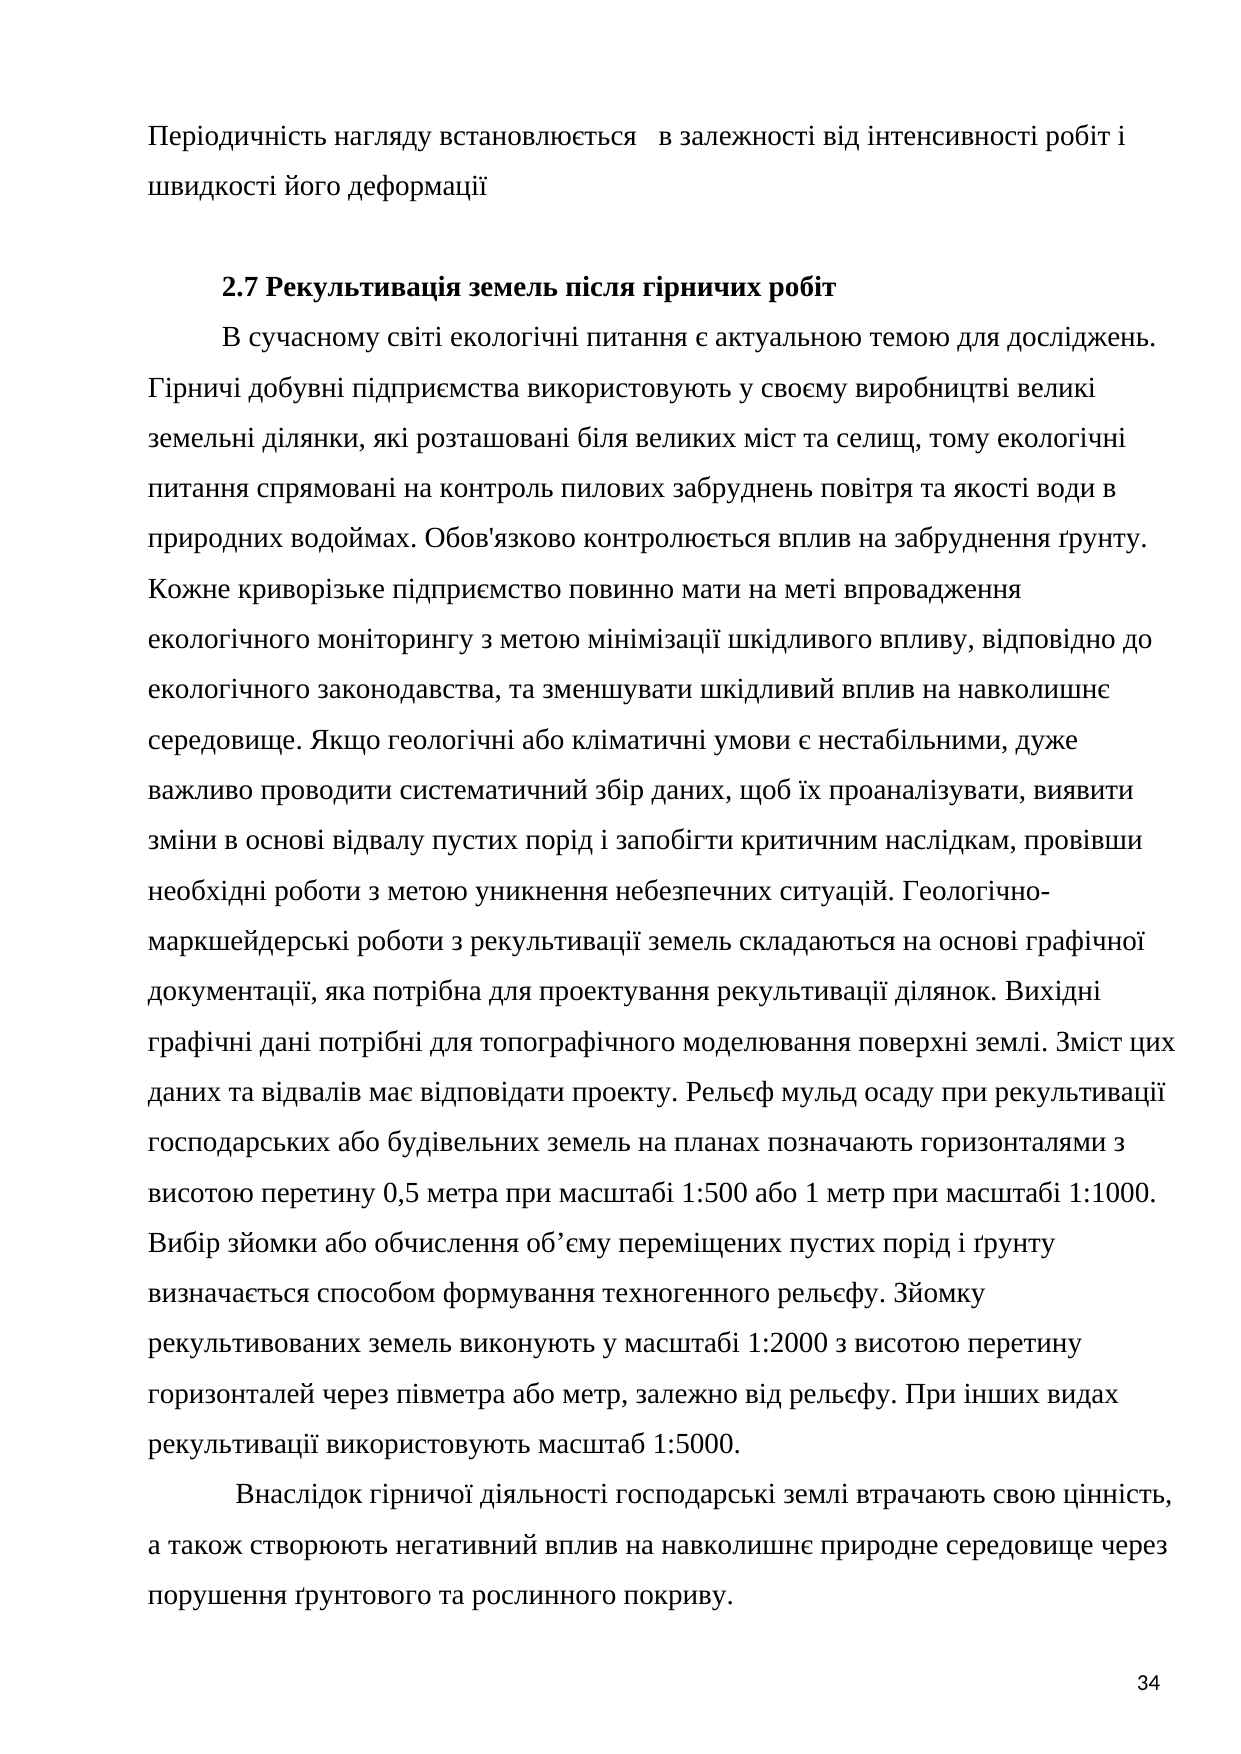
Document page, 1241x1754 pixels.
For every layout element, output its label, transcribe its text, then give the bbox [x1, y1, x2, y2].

text В сучасному світі екологічні питання є актуальною темою для досліджень. Гірничі добувні підприємства використовують у своєму виробництві великі земельні ділянки, які розташовані біля великих міст та селищ, тому екологічні питання спрямовані на контроль пилових забруднень повітря та якості води в природних водоймах. Обов'язково контролюється вплив на забруднення ґрунту. Кожне криворізьке підприємство повинно мати на меті впровадження екологічного моніторингу з метою мінімізації шкідливого впливу, відповідно до екологічного законодавства, та зменшувати шкідливий вплив на навколишнє середовище. Якщо геологічні або кліматичні умови є нестабільними, дуже важливо проводити систематичний збір даних, щоб їх проаналізувати, виявити зміни в основі відвалу пустих порід і запобігти критичним наслідкам, провівши необхідні роботи з метою уникнення небезпечних ситуацій. Геологічно-маркшейдерські роботи з рекультивації земель складаються на основі графічної документації, яка потрібна для проектування рекультивації ділянок. Вихідні графічні дані потрібні для топографічного моделювання поверхні землі. Зміст цих даних та відвалів має відповідати проекту. Рельєф мульд осаду при рекультивації господарських або будівельних земель на планах позначають горизонталями з висотою перетину 0,5 метра при масштабі 1:500 або 1 метр при масштабі 1:1000. Вибір зйомки або обчислення об’єму переміщених пустих порід і ґрунту визначається способом формування техногенного рельєфу. Зйомку рекультивованих земель виконують у масштабі 1:2000 з висотою перетину горизонталей через півметра або метр, залежно від рельєфу. При інших видах рекультивації використовують масштаб 1:5000. [148, 319, 1181, 1460]
text 2.7 Рекультивація земель після гірничих робіт [148, 269, 1125, 303]
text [148, 118, 1181, 202]
text Внаслідок гірничої діяльності господарські землі втрачають свою цінність, а також створюють негативний вплив на навколишнє природне середовище через порушення ґрунтового та рослинного покриву. [148, 1477, 1181, 1611]
